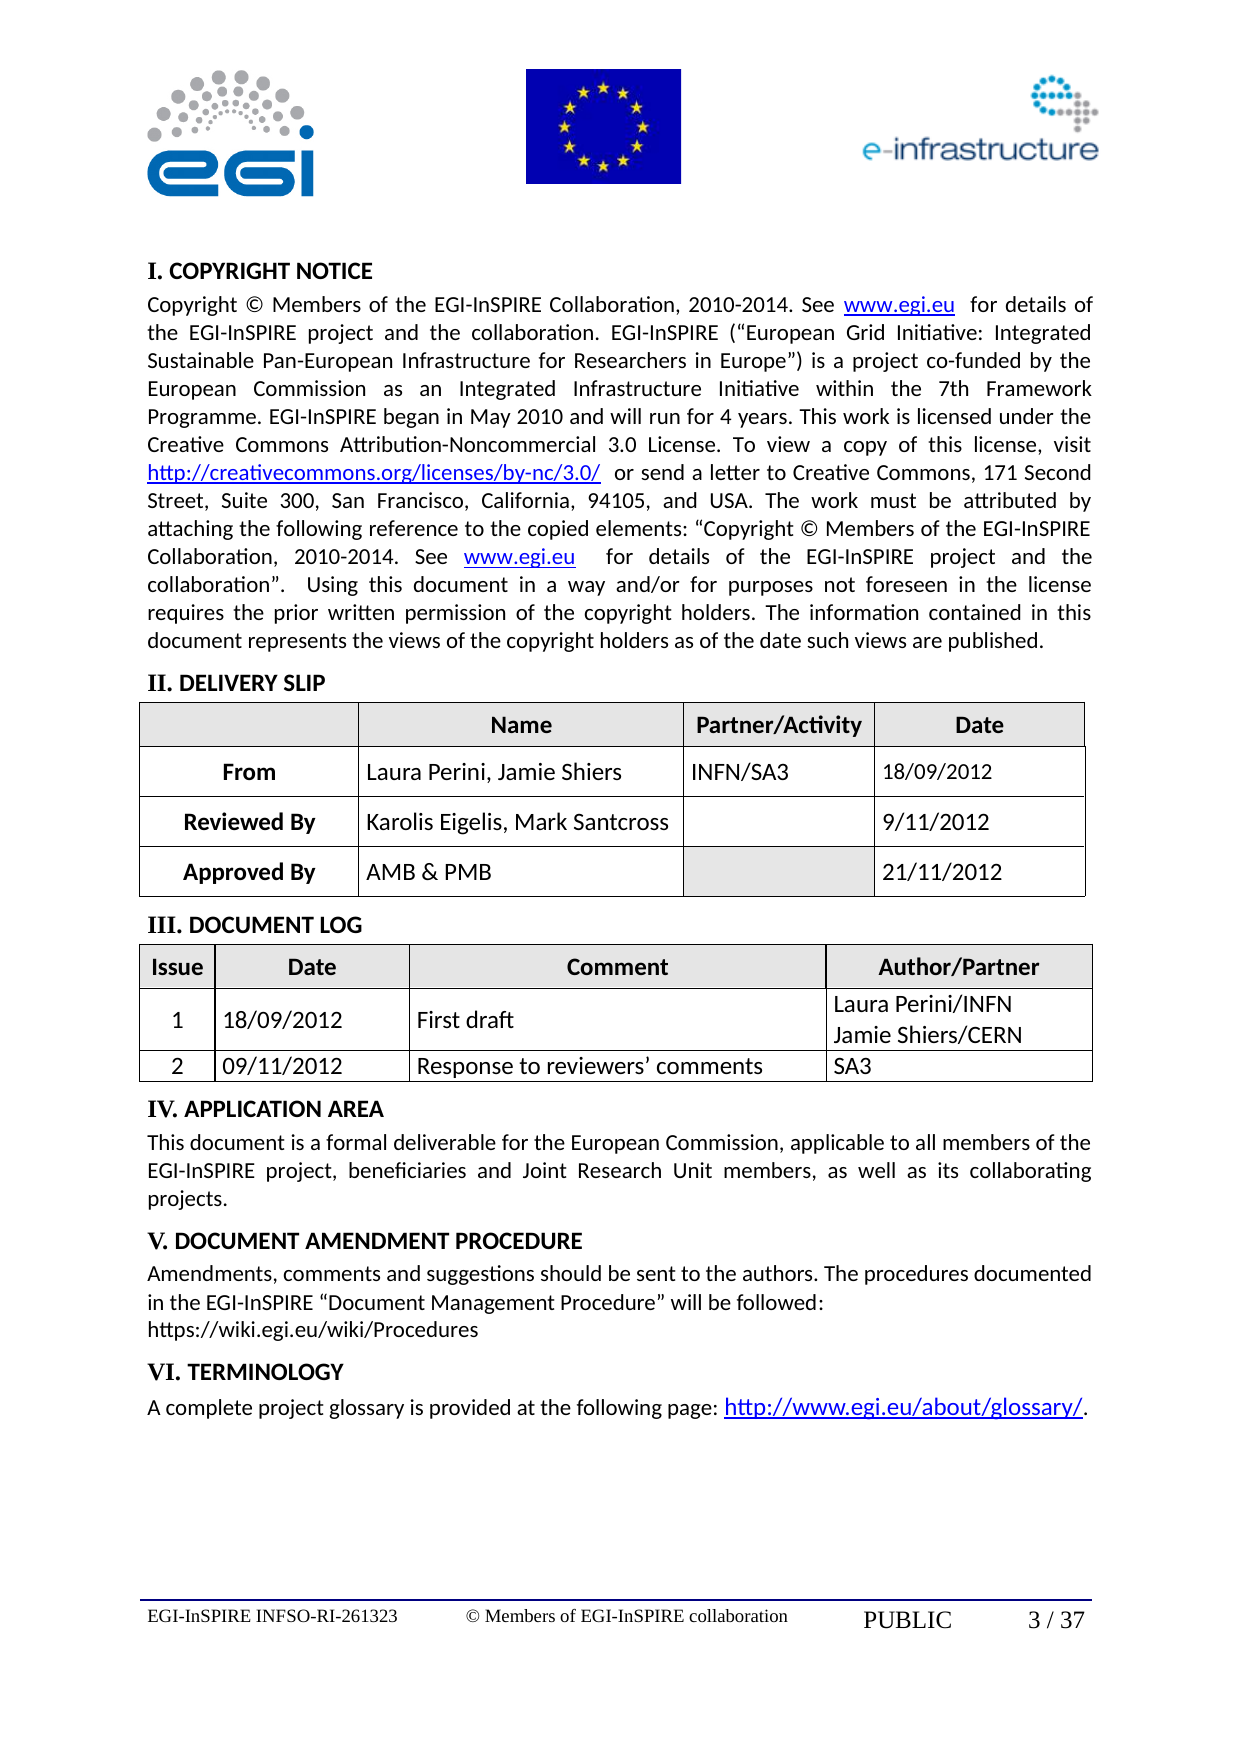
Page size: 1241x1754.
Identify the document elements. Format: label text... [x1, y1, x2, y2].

table_cell Approved By [140, 847, 358, 896]
picture [857, 69, 1105, 167]
table_cell 18/09/2012 [216, 989, 409, 1049]
table_cell [684, 847, 874, 896]
table_cell 9/11/2012 [875, 796, 1085, 846]
table_cell From [140, 747, 358, 796]
text Terminology [147, 1356, 1093, 1387]
text Copyright notice [147, 256, 1093, 286]
table_header Comment [410, 945, 825, 987]
table_cell INFN/SA3 [684, 747, 874, 796]
table_header [140, 703, 358, 746]
table_cell Karolis Eigelis, Mark Santcross [359, 797, 683, 846]
table_header Date [875, 703, 1084, 746]
text Delivery Slip [147, 667, 1093, 697]
table_cell 21/11/2012 [875, 846, 1085, 896]
table_cell Laura Perini/INFN Jamie Shiers/CERN [827, 989, 1092, 1049]
table_cell [684, 797, 874, 846]
text Copyright © Members of the EGI-InSPIRE Collaboration, 2010-2014. See www.egi.eu for details of the EGI-InSPIRE project and the collaboration. EGI-InSPIRE (“European Grid Initiative: Integrated Sustainable Pan-European Infrastructure for Researchers in Europe”) is a project co-funded by the European Commission as an Integrated Infrastructure Initiative within the 7th Framework Programme. EGI-InSPIRE began in May 2010 and will run for 4 years. This work is licensed under the Creative Commons Attribution-Noncommercial 3.0 License. To view a copy of this license, visit http://creativecommons.org/licenses/by-nc/3.0/ or send a letter to Creative Commons, 171 Second Street, Suite 300, San Francisco, California, 94105, and USA. The work must be attributed by attaching the following reference to the copied elements: “Copyright © Members of the EGI-InSPIRE Collaboration, 2010-2014. See www.egi.eu for details of the EGI-InSPIRE project and the collaboration”. Using this document in a way and/or for purposes not foreseen in the license requires the prior written permission of the copyright holders. The information contained in this document represents the views of the copyright holders as of the date such views are published. [147, 290, 1093, 654]
table_cell Response to reviewers’ comments [410, 1051, 826, 1081]
text This document is a formal deliverable for the European Commission, applicable to all members of the EGI-InSPIRE project, beneficiaries and Joint Research Unit members, as well as its collaborating projects. [147, 1128, 1093, 1212]
table_header Author/Partner [827, 945, 1092, 987]
picture [147, 69, 314, 198]
table_cell First draft [410, 989, 826, 1049]
text Application area [147, 1094, 1093, 1124]
text A complete project glossary is provided at the following page: http://www.egi.eu/about/glossary/. [147, 1391, 1093, 1421]
table_cell SA3 [827, 1051, 1092, 1081]
table_header Issue [140, 945, 214, 987]
text Document Log [147, 909, 1093, 939]
table_cell 09/11/2012 [216, 1051, 409, 1081]
table_cell 2 [140, 1051, 214, 1081]
picture [526, 69, 682, 184]
table_cell AMB & PMB [359, 847, 683, 896]
table_cell Laura Perini, Jamie Shiers [359, 747, 683, 796]
table_cell 18/09/2012 [875, 747, 1085, 796]
text Amendments, comments and suggestions should be sent to the authors. The procedures documented in the EGI-InSPIRE “Document Management Procedure” will be followed: https://wiki.egi.eu/wiki/Procedures [147, 1259, 1093, 1344]
table_header Date [216, 945, 409, 987]
text Document amendment procedure [147, 1225, 1093, 1255]
table_header Partner/Activity [684, 703, 874, 746]
table_header Name [359, 703, 683, 746]
table_cell Reviewed By [140, 797, 358, 846]
table_cell 1 [140, 989, 214, 1049]
